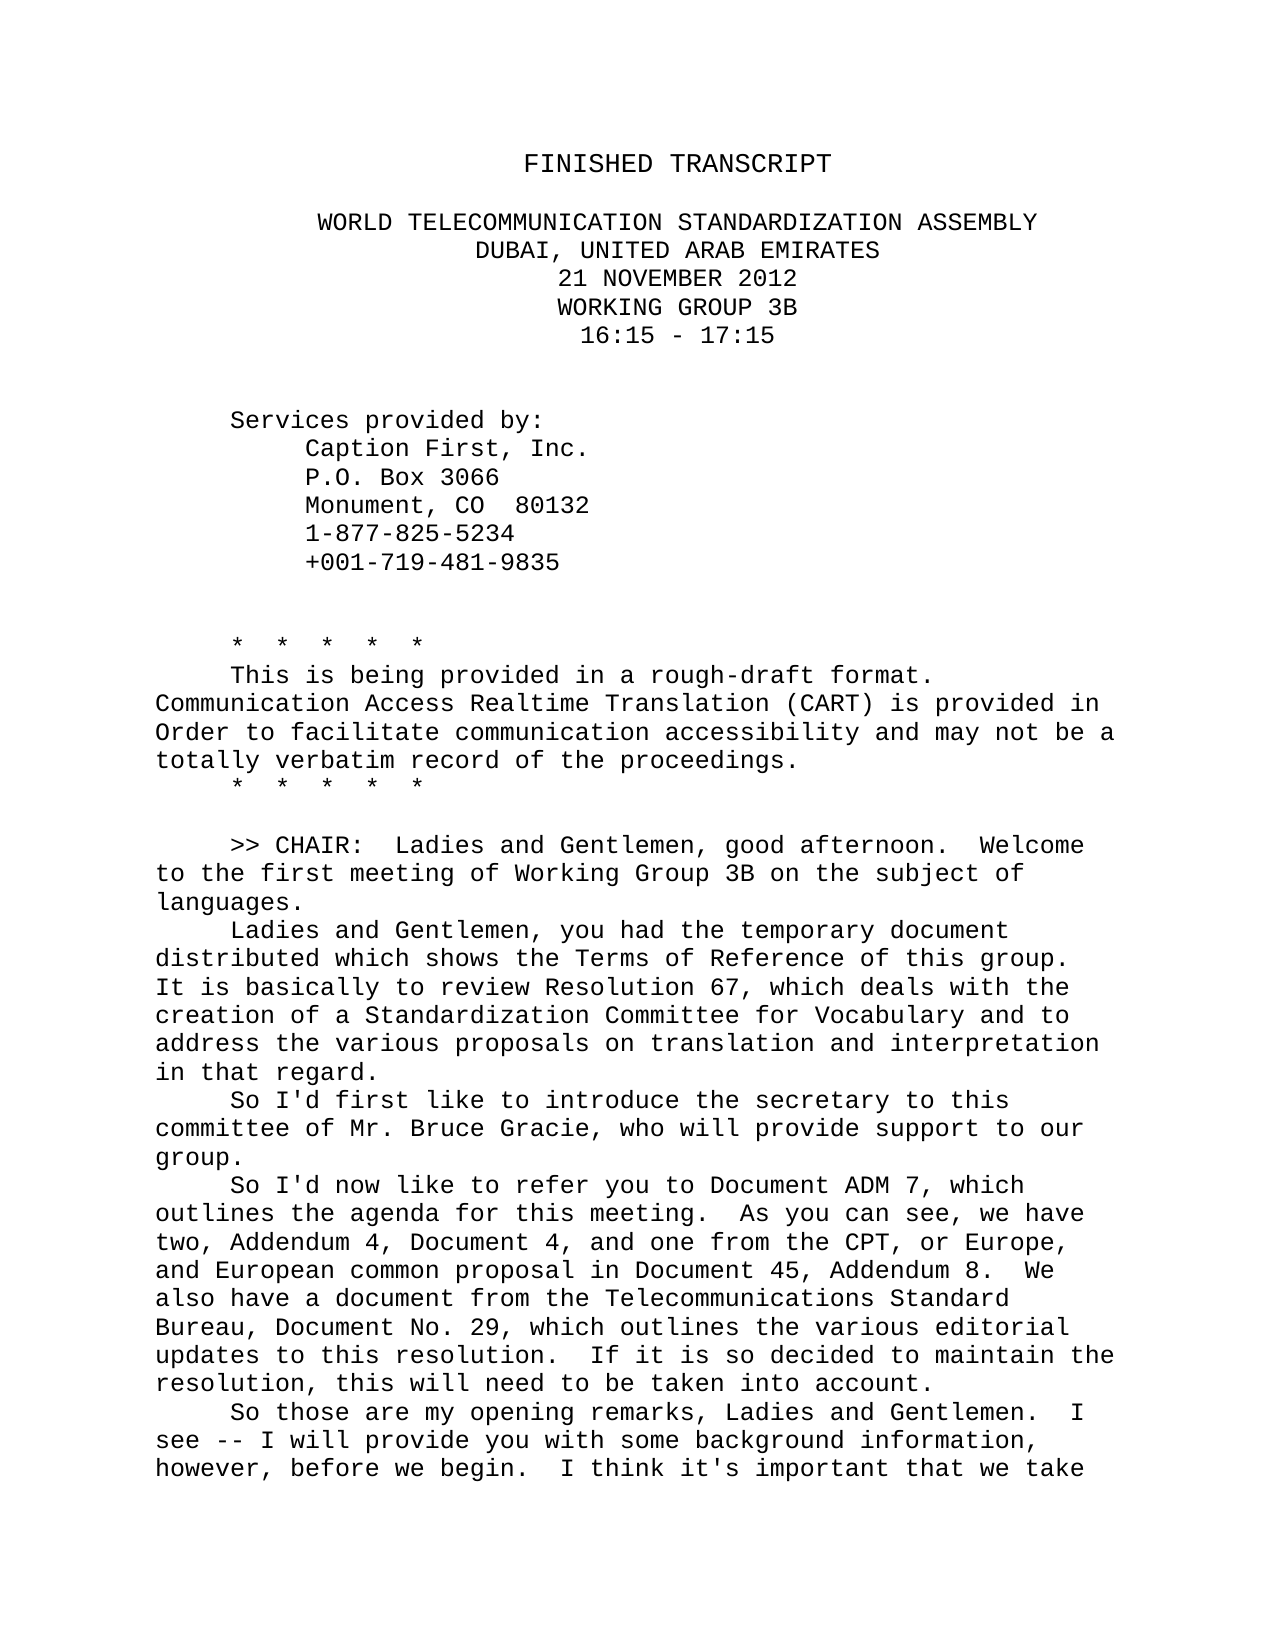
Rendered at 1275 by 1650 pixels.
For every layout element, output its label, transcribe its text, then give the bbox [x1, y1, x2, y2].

text Monument, CO 80132 [155, 492, 1125, 521]
text +001-719-481-9835 [155, 549, 1125, 577]
text * * * * * [155, 634, 1125, 662]
text * * * * * [155, 776, 1125, 804]
text 1-877-825-5234 [155, 521, 1125, 549]
text So I'd first like to introduce the secretary to this committee of Mr. Bruce Gracie, who will provide support to our group. [155, 1087, 1125, 1172]
text FINISHED TRANSCRIPT [155, 150, 1125, 181]
text This is being provided in a rough-draft format. Communication Access Realtime Translation (CART) is provided in Order to facilitate communication accessibility and may not be a totally verbatim record of the proceedings. [155, 662, 1125, 776]
text So I'd now like to refer you to Document ADM 7, which outlines the agenda for this meeting. As you can see, we have two, Addendum 4, Document 4, and one from the CPT, or Europe, and European common proposal in Document 45, Addendum 8. We also have a document from the Telecommunications Standard Bureau, Document No. 29, which outlines the various editorial updates to this resolution. If it is so decided to maintain the resolution, this will need to be taken into account. [155, 1172, 1125, 1399]
text >> CHAIR: Ladies and Gentlemen, good afternoon. Welcome to the first meeting of Working Group 3B on the subject of languages. [155, 832, 1125, 917]
text 21 NOVEMBER 2012 [155, 266, 1125, 294]
text P.O. Box 3066 [155, 464, 1125, 492]
text DUBAI, UNITED ARAB EMIRATES [155, 237, 1125, 266]
text Caption First, Inc. [155, 436, 1125, 464]
text WORLD TELECOMMUNICATION STANDARDIZATION ASSEMBLY [155, 209, 1125, 237]
text 16:15 - 17:15 [155, 322, 1125, 351]
text Services provided by: [155, 407, 1125, 436]
text Ladies and Gentlemen, you had the temporary document distributed which shows the Terms of Reference of this group. It is basically to review Resolution 67, which deals with the creation of a Standardization Committee for Vocabulary and to address the various proposals on translation and interpretation in that regard. [155, 917, 1125, 1087]
text WORKING GROUP 3B [155, 294, 1125, 322]
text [155, 1399, 1125, 1484]
